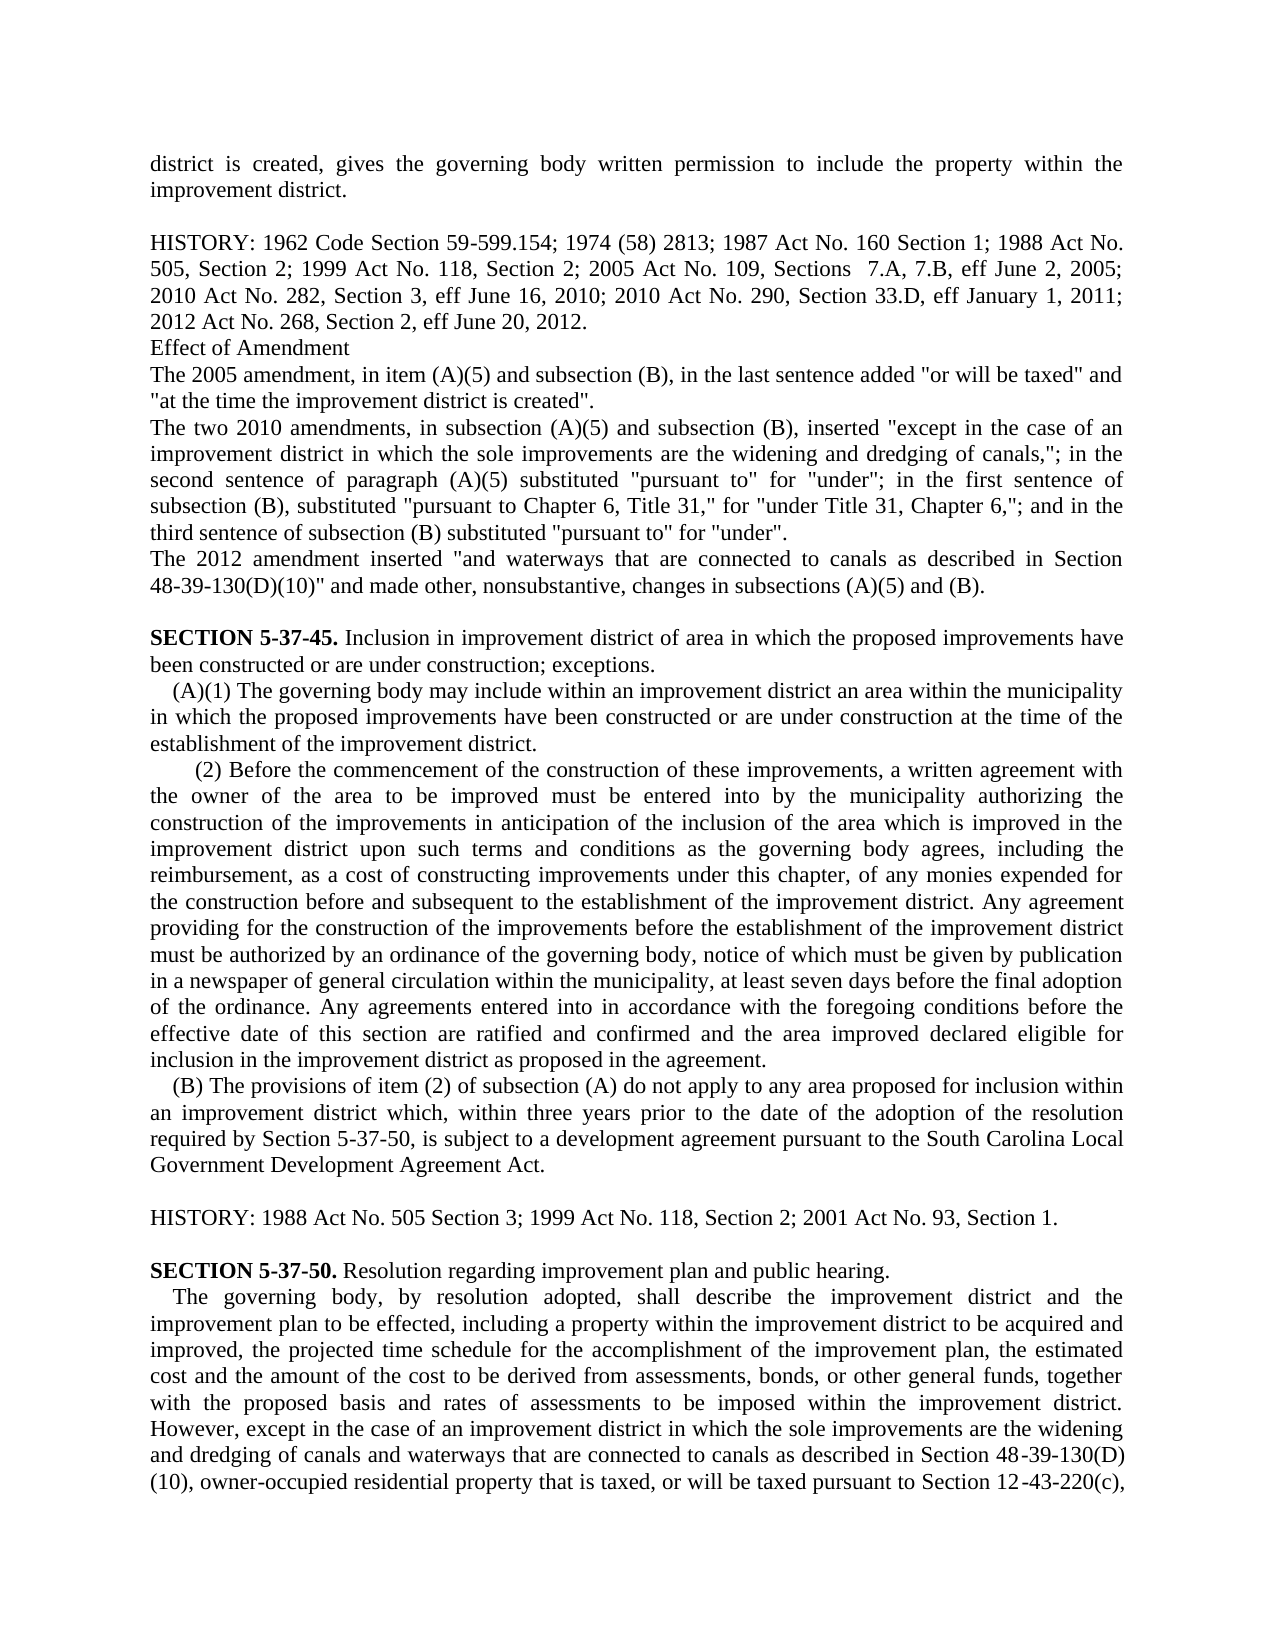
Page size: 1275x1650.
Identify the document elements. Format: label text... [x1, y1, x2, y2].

text (A)(1) The governing body may include within an improvement district an area within the municipality in which the proposed improvements have been constructed or are under construction at the time of the establishment of the improvement district. [150, 677, 1125, 756]
text The 2012 amendment inserted "and waterways that are connected to canals as described in Section 48-39-130(D)(10)" and made other, nonsubstantive, changes in subsections (A)(5) and (B). [150, 545, 1125, 598]
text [150, 150, 1125, 203]
text (B) The provisions of item (2) of subsection (A) do not apply to any area proposed for inclusion within an improvement district which, within three years prior to the date of the adoption of the resolution required by Section 5-37-50, is subject to a development agreement pursuant to the South Carolina Local Government Development Agreement Act. [150, 1072, 1125, 1178]
text The two 2010 amendments, in subsection (A)(5) and subsection (B), inserted "except in the case of an improvement district in which the sole improvements are the widening and dredging of canals,"; in the second sentence of paragraph (A)(5) substituted "pursuant to" for "under"; in the first sentence of subsection (B), substituted "pursuant to Chapter 6, Title 31," for "under Title 31, Chapter 6,"; and in the third sentence of subsection (B) substituted "pursuant to" for "under". [150, 413, 1125, 545]
text Effect of Amendment [150, 334, 1125, 361]
text SECTION 5-37-45. Inclusion in improvement district of area in which the proposed improvements have been constructed or are under construction; exceptions. [150, 624, 1125, 677]
text HISTORY: 1962 Code Section 59-599.154; 1974 (58) 2813; 1987 Act No. 160 Section 1; 1988 Act No. 505, Section 2; 1999 Act No. 118, Section 2; 2005 Act No. 109, Sections 7.A, 7.B, eff June 2, 2005; 2010 Act No. 282, Section 3, eff June 16, 2010; 2010 Act No. 290, Section 33.D, eff January 1, 2011; 2012 Act No. 268, Section 2, eff June 20, 2012. [150, 229, 1125, 334]
text (2) Before the commencement of the construction of these improvements, a written agreement with the owner of the area to be improved must be entered into by the municipality authorizing the construction of the improvements in anticipation of the inclusion of the area which is improved in the improvement district upon such terms and conditions as the governing body agrees, including the reimbursement, as a cost of constructing improvements under this chapter, of any monies expended for the construction before and subsequent to the establishment of the improvement district. Any agreement providing for the construction of the improvements before the establishment of the improvement district must be authorized by an ordinance of the governing body, notice of which must be given by publication in a newspaper of general circulation within the municipality, at least seven days before the final adoption of the ordinance. Any agreements entered into in accordance with the foregoing conditions before the effective date of this section are ratified and confirmed and the area improved declared eligible for inclusion in the improvement district as proposed in the agreement. [150, 756, 1125, 1072]
text SECTION 5-37-50. Resolution regarding improvement plan and public hearing. [150, 1257, 1125, 1283]
text The 2005 amendment, in item (A)(5) and subsection (B), in the last sentence added "or will be taxed" and "at the time the improvement district is created". [150, 361, 1125, 413]
text HISTORY: 1988 Act No. 505 Section 3; 1999 Act No. 118, Section 2; 2001 Act No. 93, Section 1. [150, 1204, 1125, 1231]
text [150, 1283, 1125, 1494]
